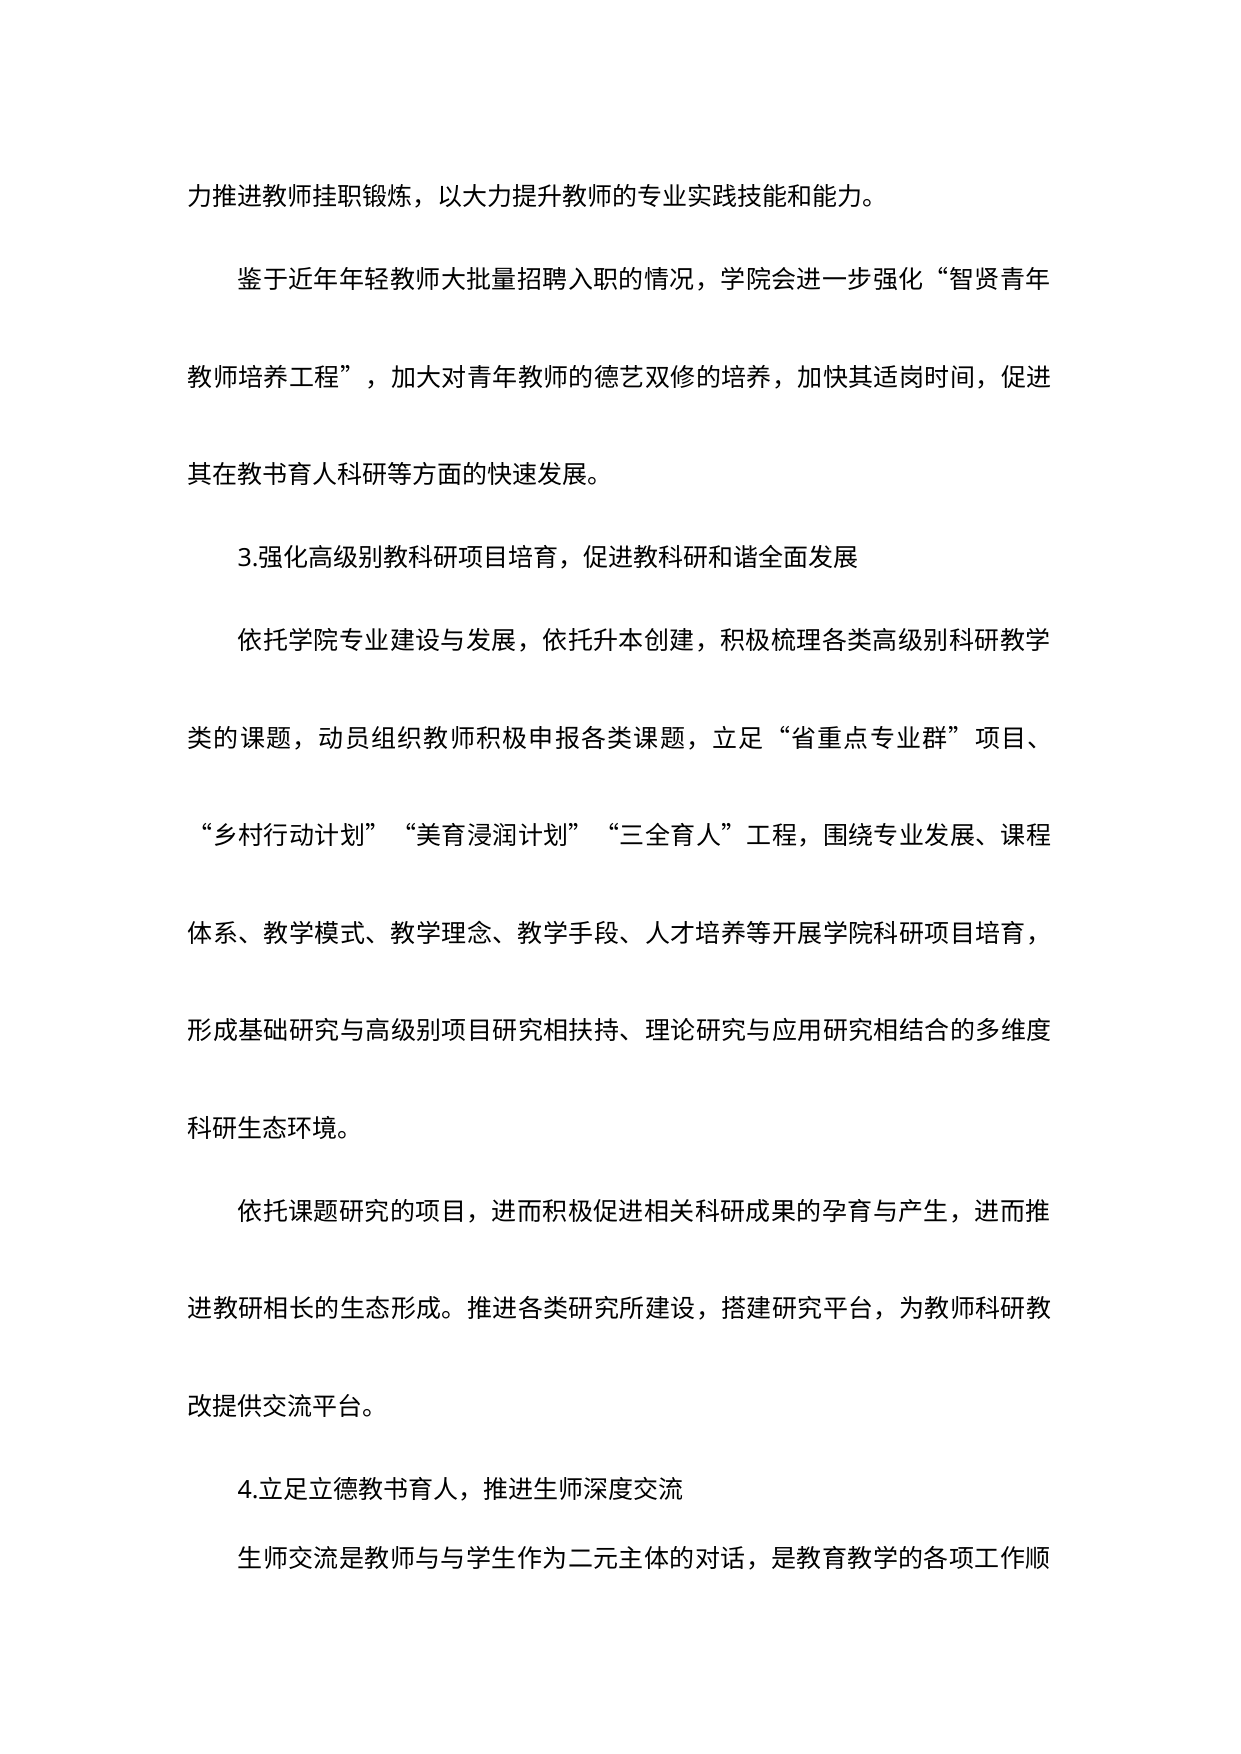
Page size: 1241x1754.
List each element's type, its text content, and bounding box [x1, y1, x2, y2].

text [187, 162, 1053, 227]
text 依托学院专业建设与发展，依托升本创建，积极梳理各类高级别科研教学类的课题，动员组织教师积极申报各类课题，立足“省重点专业群”项目、“乡村行动计划”“美育浸润计划”“三全育人”工程，围绕专业发展、课程体系、教学模式、教学理念、教学手段、人才培养等开展学院科研项目培育，形成基础研究与高级别项目研究相扶持、理论研究与应用研究相结合的多维度科研生态环境。 [187, 606, 1053, 1159]
text 3.强化高级别教科研项目培育，促进教科研和谐全面发展 [187, 523, 1053, 588]
text 鉴于近年年轻教师大批量招聘入职的情况，学院会进一步强化“智贤青年教师培养工程”，加大对青年教师的德艺双修的培养，加快其适岗时间，促进其在教书育人科研等方面的快速发展。 [187, 245, 1053, 505]
text 4.立足立德教书育人，推进生师深度交流 [187, 1455, 1053, 1520]
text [187, 1538, 1053, 1574]
text 依托课题研究的项目，进而积极促进相关科研成果的孕育与产生，进而推进教研相长的生态形成。推进各类研究所建设，搭建研究平台，为教师科研教改提供交流平台。 [187, 1177, 1053, 1437]
